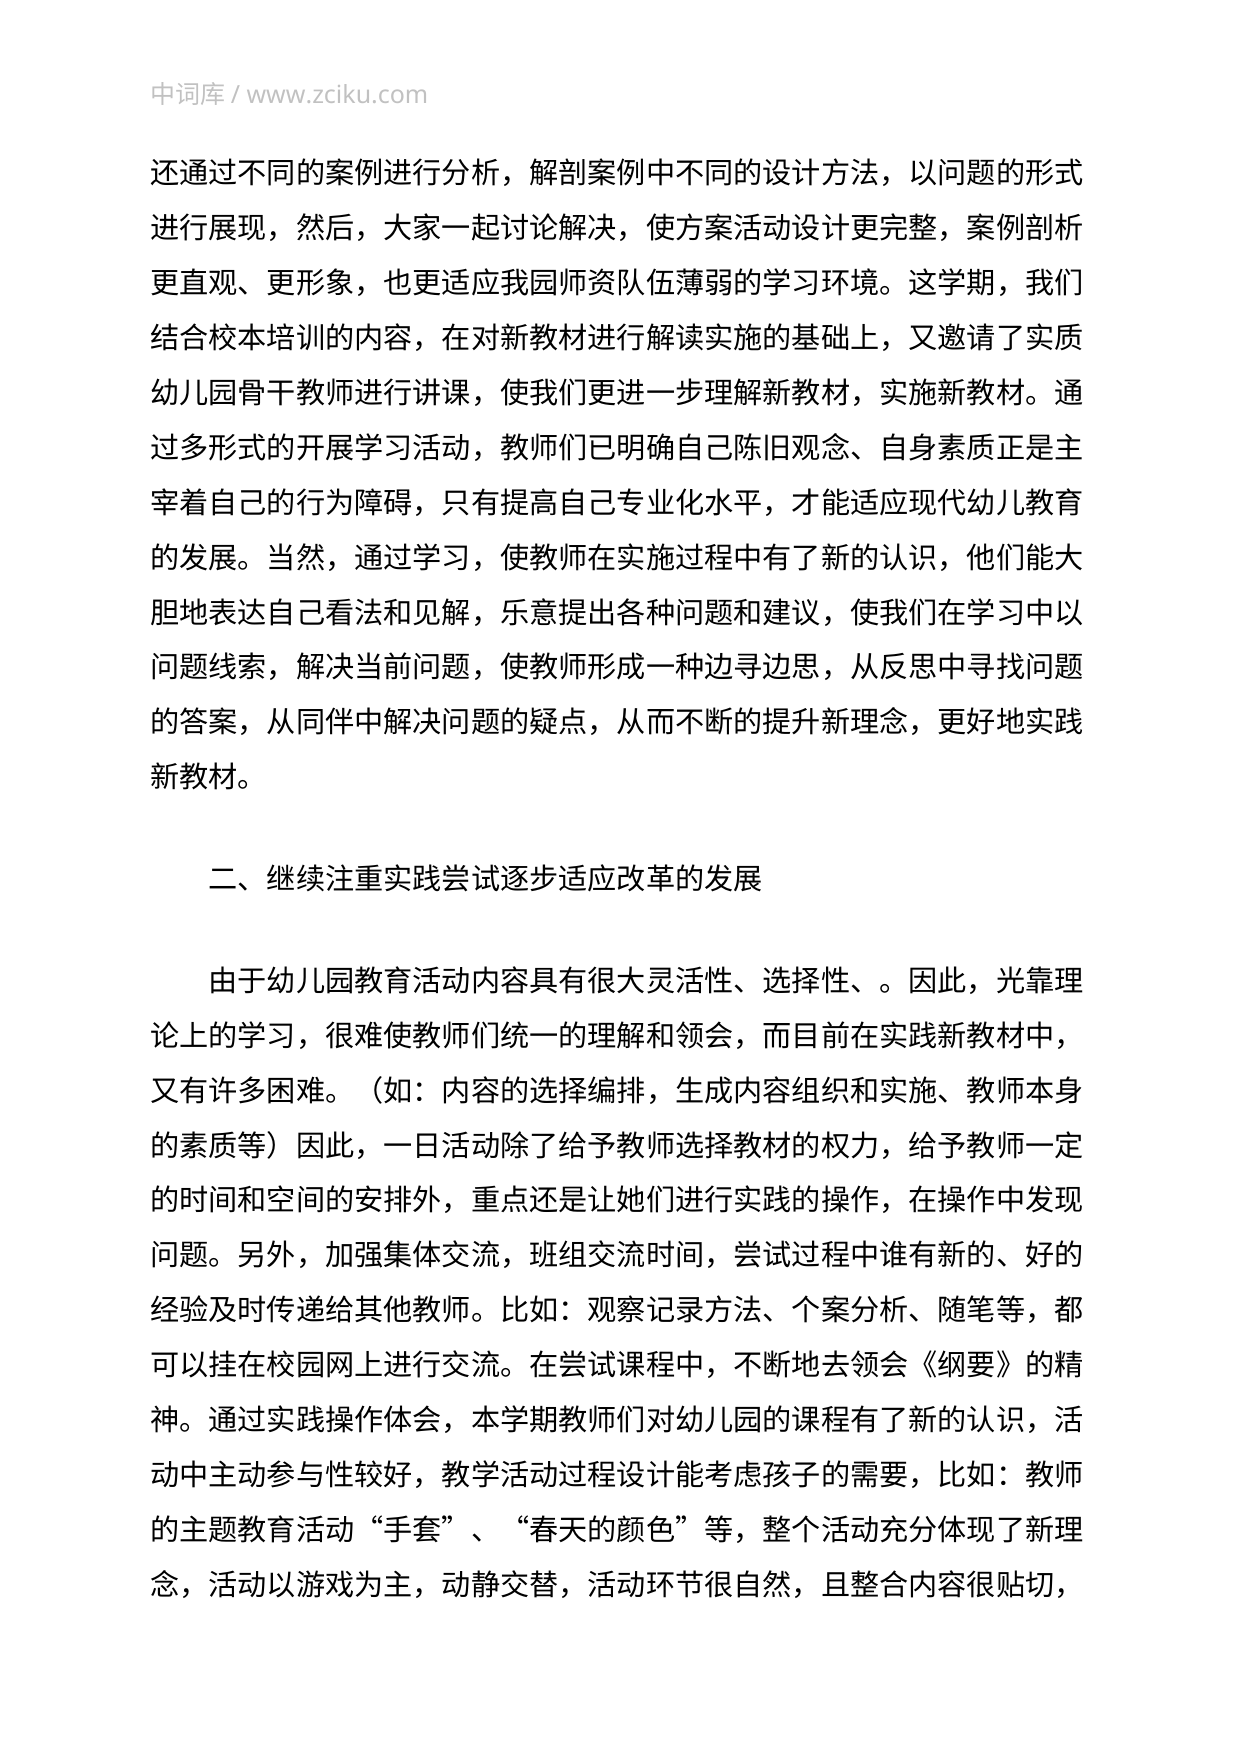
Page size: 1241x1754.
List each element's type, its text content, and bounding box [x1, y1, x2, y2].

text 二、继续注重实践尝试逐步适应改革的发展 [150, 856, 1090, 898]
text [150, 957, 1090, 1603]
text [150, 150, 1090, 796]
